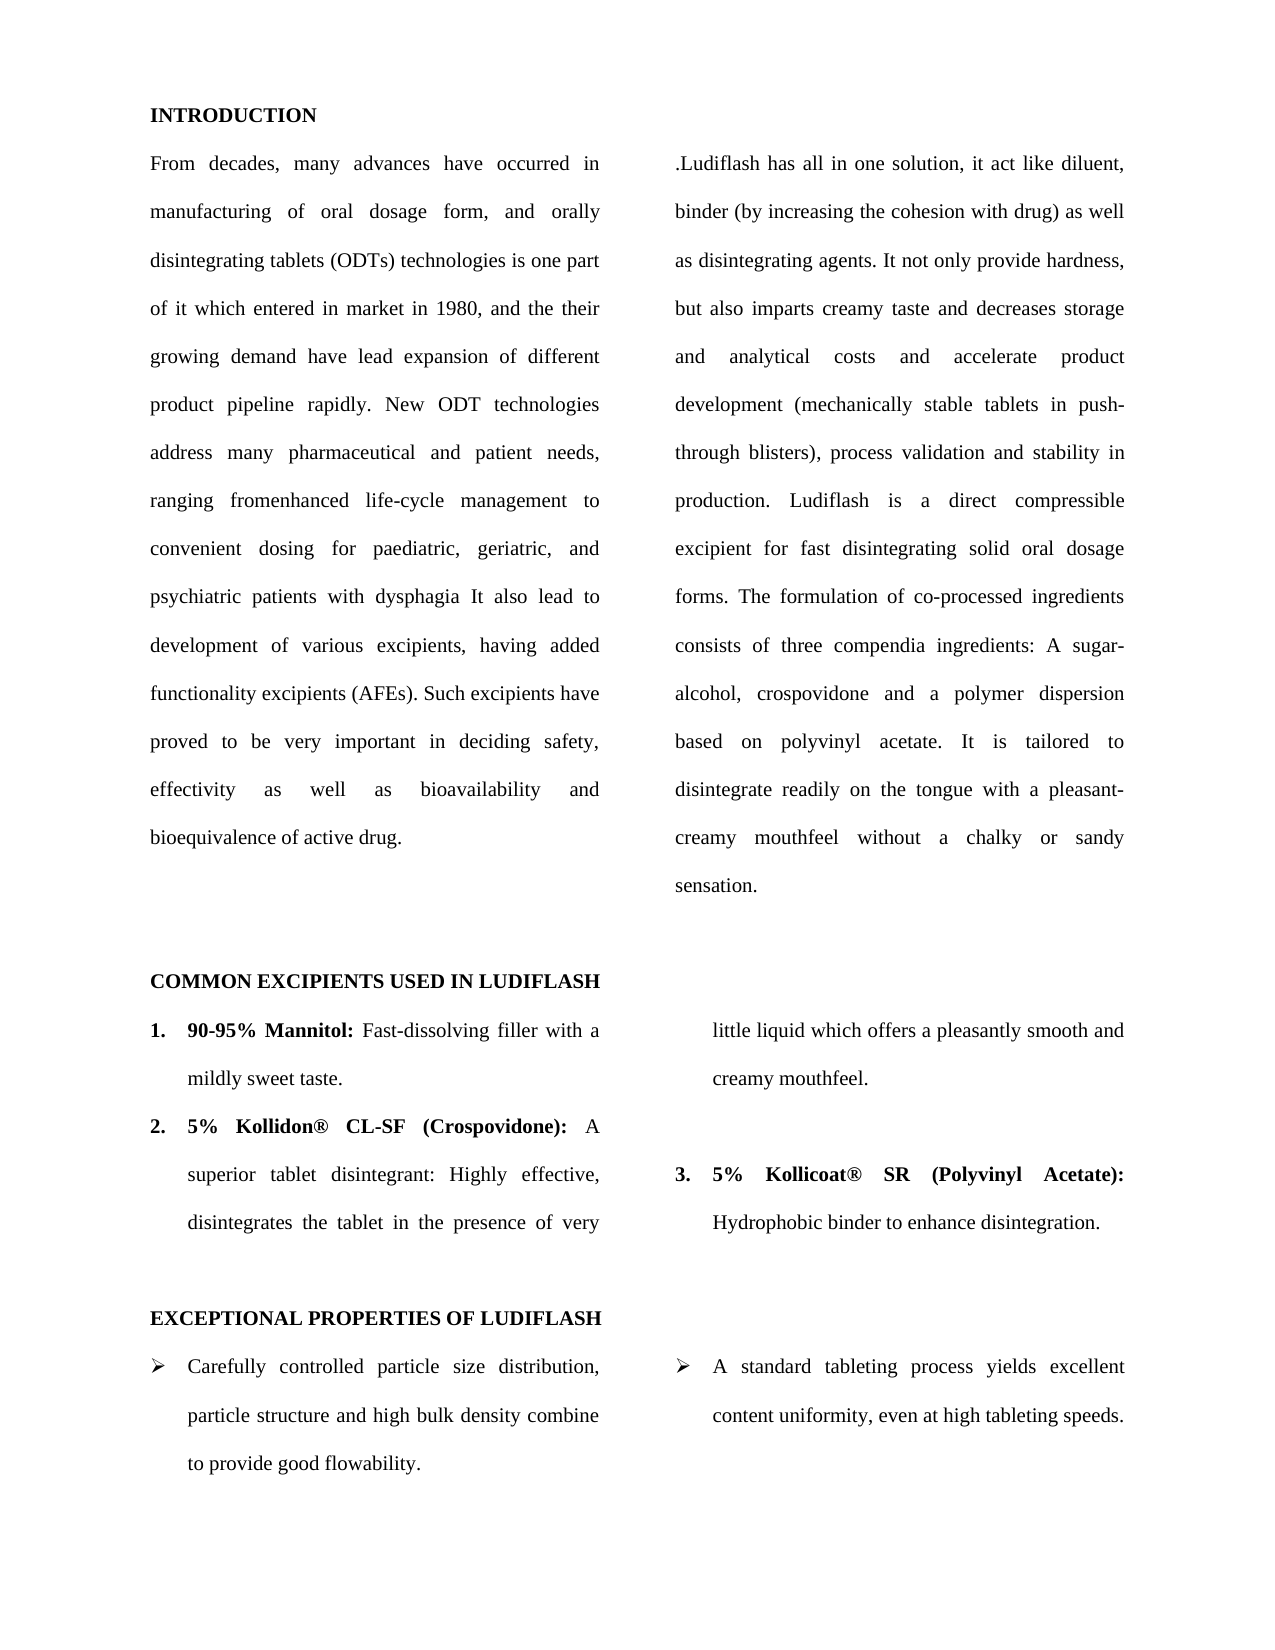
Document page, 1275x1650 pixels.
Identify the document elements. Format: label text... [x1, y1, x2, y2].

text INTRODUCTION [150, 103, 1125, 127]
text From decades, many advances have occurred in manufacturing of oral dosage form, and orally disintegrating tablets (ODTs) technologies is one part of it which entered in market in 1980, and the their growing demand have lead expansion of different product pipeline rapidly. New ODT technologies address many pharmaceutical and patient needs, ranging fromenhanced life-cycle management to convenient dosing for paediatric, geriatric, and psychiatric patients with dysphagia It also lead to development of various excipients, having added functionality excipients (AFEs). Such excipients have proved to be very important in deciding safety, effectivity as well as bioavailability and bioequivalence of active drug. [150, 151, 600, 849]
list Carefully controlled particle size distribution, particle structure and high bulk density combine to provide good flowability. [150, 1354, 600, 1475]
list A standard tableting process yields excellent content uniformity, even at high tableting speeds. [675, 1354, 1125, 1427]
text .Ludiflash has all in one solution, it act like diluent, binder (by increasing the cohesion with drug) as well as disintegrating agents. It not only provide hardness, but also imparts creamy taste and decreases storage and analytical costs and accelerate product development (mechanically stable tablets in push-through blisters), process validation and stability in production. Ludiflash is a direct compressible excipient for fast disintegrating solid oral dosage forms. The formulation of co-processed ingredients consists of three compendia ingredients: A sugar-alcohol, crospovidone and a polymer dispersion based on polyvinyl acetate. It is tailored to disintegrate readily on the tongue with a pleasant-creamy mouthfeel without a chalky or sandy sensation. [675, 151, 1125, 897]
list 5% Kollidon® CL-SF (Crospovidone): A superior tablet disintegrant: Highly effective, disintegrates the tablet in the presence of very little liquid which offers a pleasantly smooth and creamy mouthfeel. [675, 1017, 1125, 1090]
text EXCEPTIONAL PROPERTIES OF LUDIFLASH [150, 1306, 1125, 1330]
list 5% Kollidon® CL-SF (Crospovidone): A superior tablet disintegrant: Highly effective, disintegrates the tablet in the presence of very little liquid which offers a pleasantly smooth and creamy mouthfeel. [150, 1114, 600, 1234]
text COMMON EXCIPIENTS USED IN LUDIFLASH [150, 969, 1125, 993]
list 5% Kollicoat® SR (Polyvinyl Acetate): Hydrophobic binder to enhance disintegration. [675, 1162, 1125, 1234]
list 90-95% Mannitol: Fast-dissolving filler with a mildly sweet taste. [150, 1017, 600, 1090]
